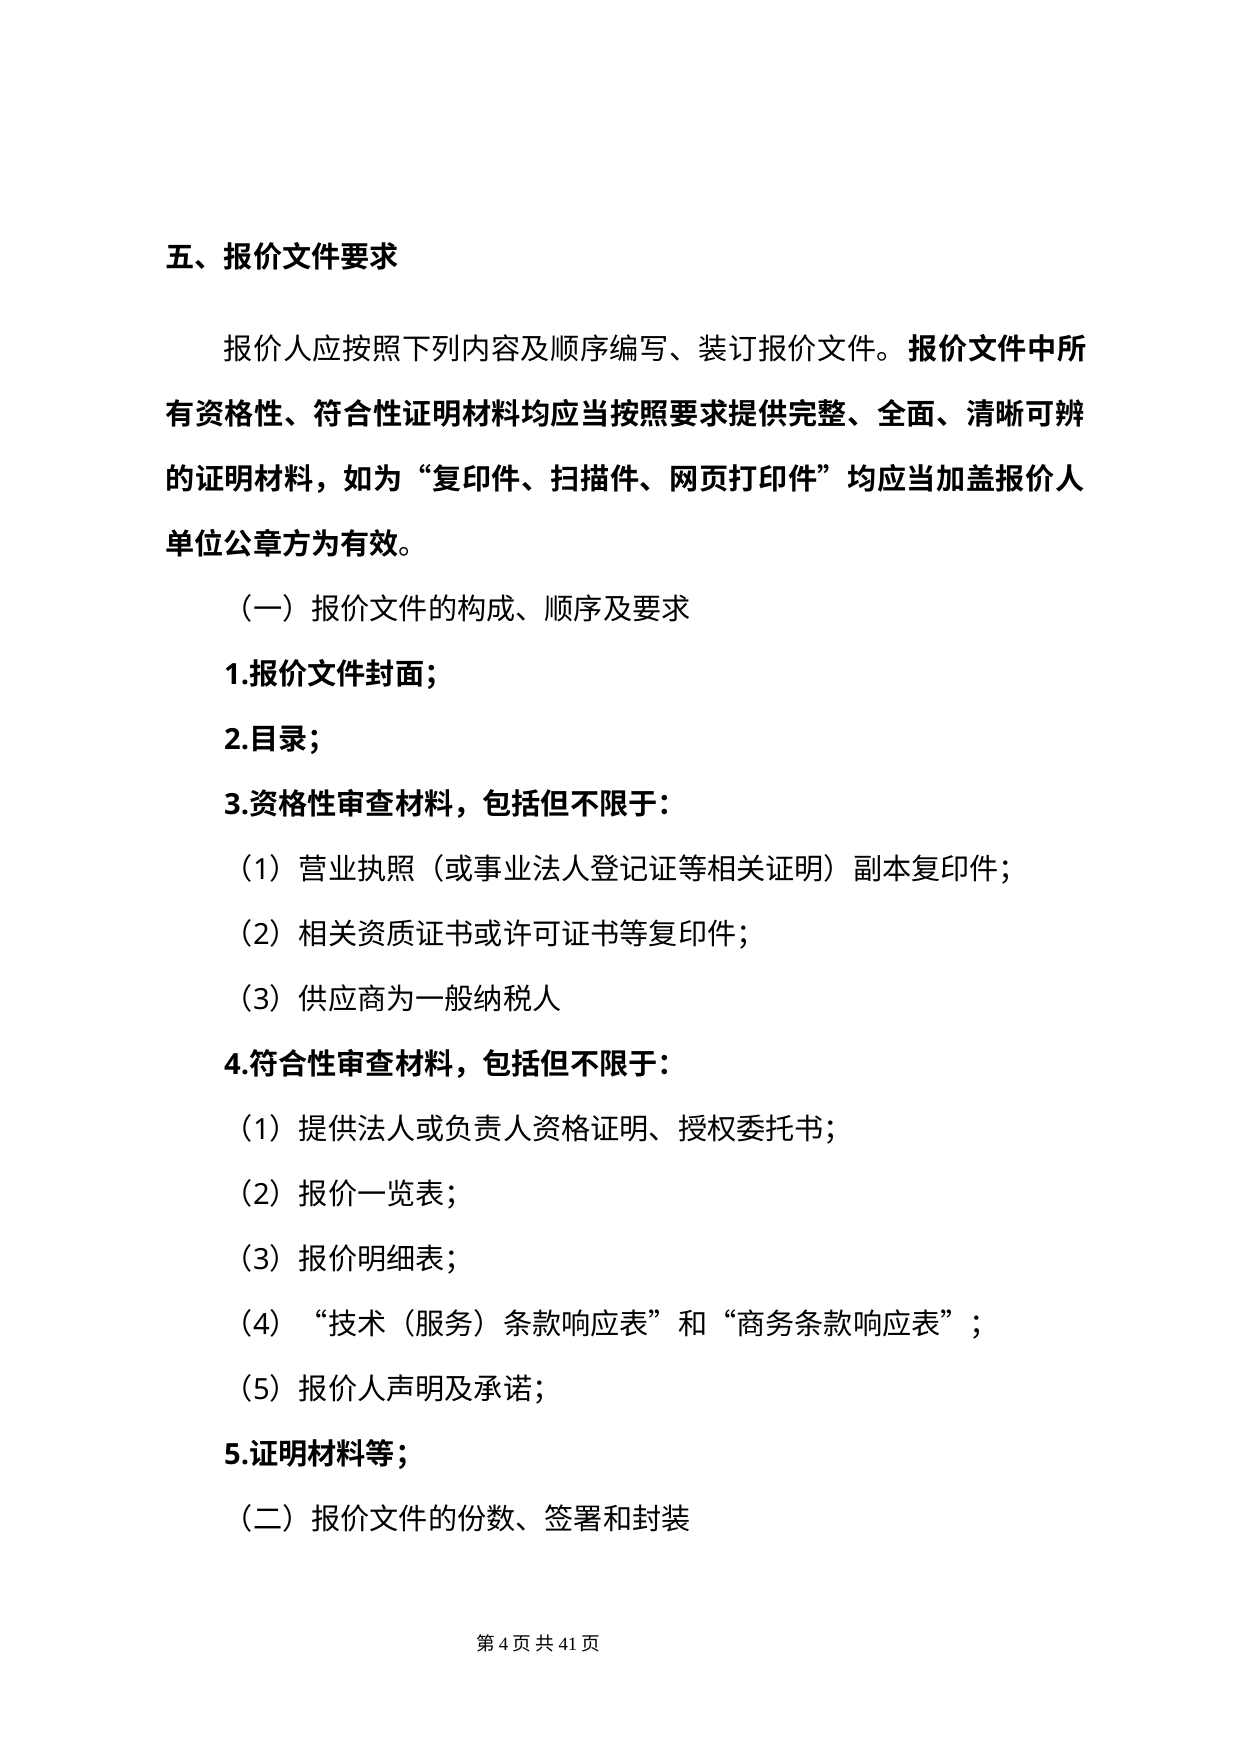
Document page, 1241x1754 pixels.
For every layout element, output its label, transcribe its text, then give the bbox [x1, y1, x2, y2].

text （1）营业执照（或事业法人登记证等相关证明）副本复印件； [165, 834, 1087, 899]
text 3.资格性审查材料，包括但不限于： [165, 769, 1087, 834]
text 2.目录； [165, 704, 1087, 769]
text （二）报价文件的份数、签署和封装 [165, 1484, 1087, 1549]
text 4.符合性审查材料，包括但不限于： [165, 1029, 1087, 1094]
text （一）报价文件的构成、顺序及要求 [165, 574, 1087, 639]
text （1）提供法人或负责人资格证明、授权委托书； [165, 1094, 1087, 1159]
text （2）报价一览表； [165, 1159, 1087, 1224]
text （3）供应商为一般纳税人 [165, 964, 1087, 1029]
text （4）“技术（服务）条款响应表”和“商务条款响应表”； [165, 1289, 1087, 1354]
text （2）相关资质证书或许可证书等复印件； [165, 899, 1087, 964]
text 5.证明材料等； [165, 1419, 1087, 1484]
text （5）报价人声明及承诺； [165, 1354, 1087, 1419]
subtitle 五、报价文件要求 [165, 222, 1087, 287]
text 报价人应按照下列内容及顺序编写、装订报价文件。报价文件中所有资格性、符合性证明材料均应当按照要求提供完整、全面、清晰可辨的证明材料，如为“复印件、扫描件、网页打印件”均应当加盖报价人单位公章方为有效。 [165, 314, 1087, 574]
text 1.报价文件封面； [165, 639, 1087, 704]
text （3）报价明细表； [165, 1224, 1087, 1289]
